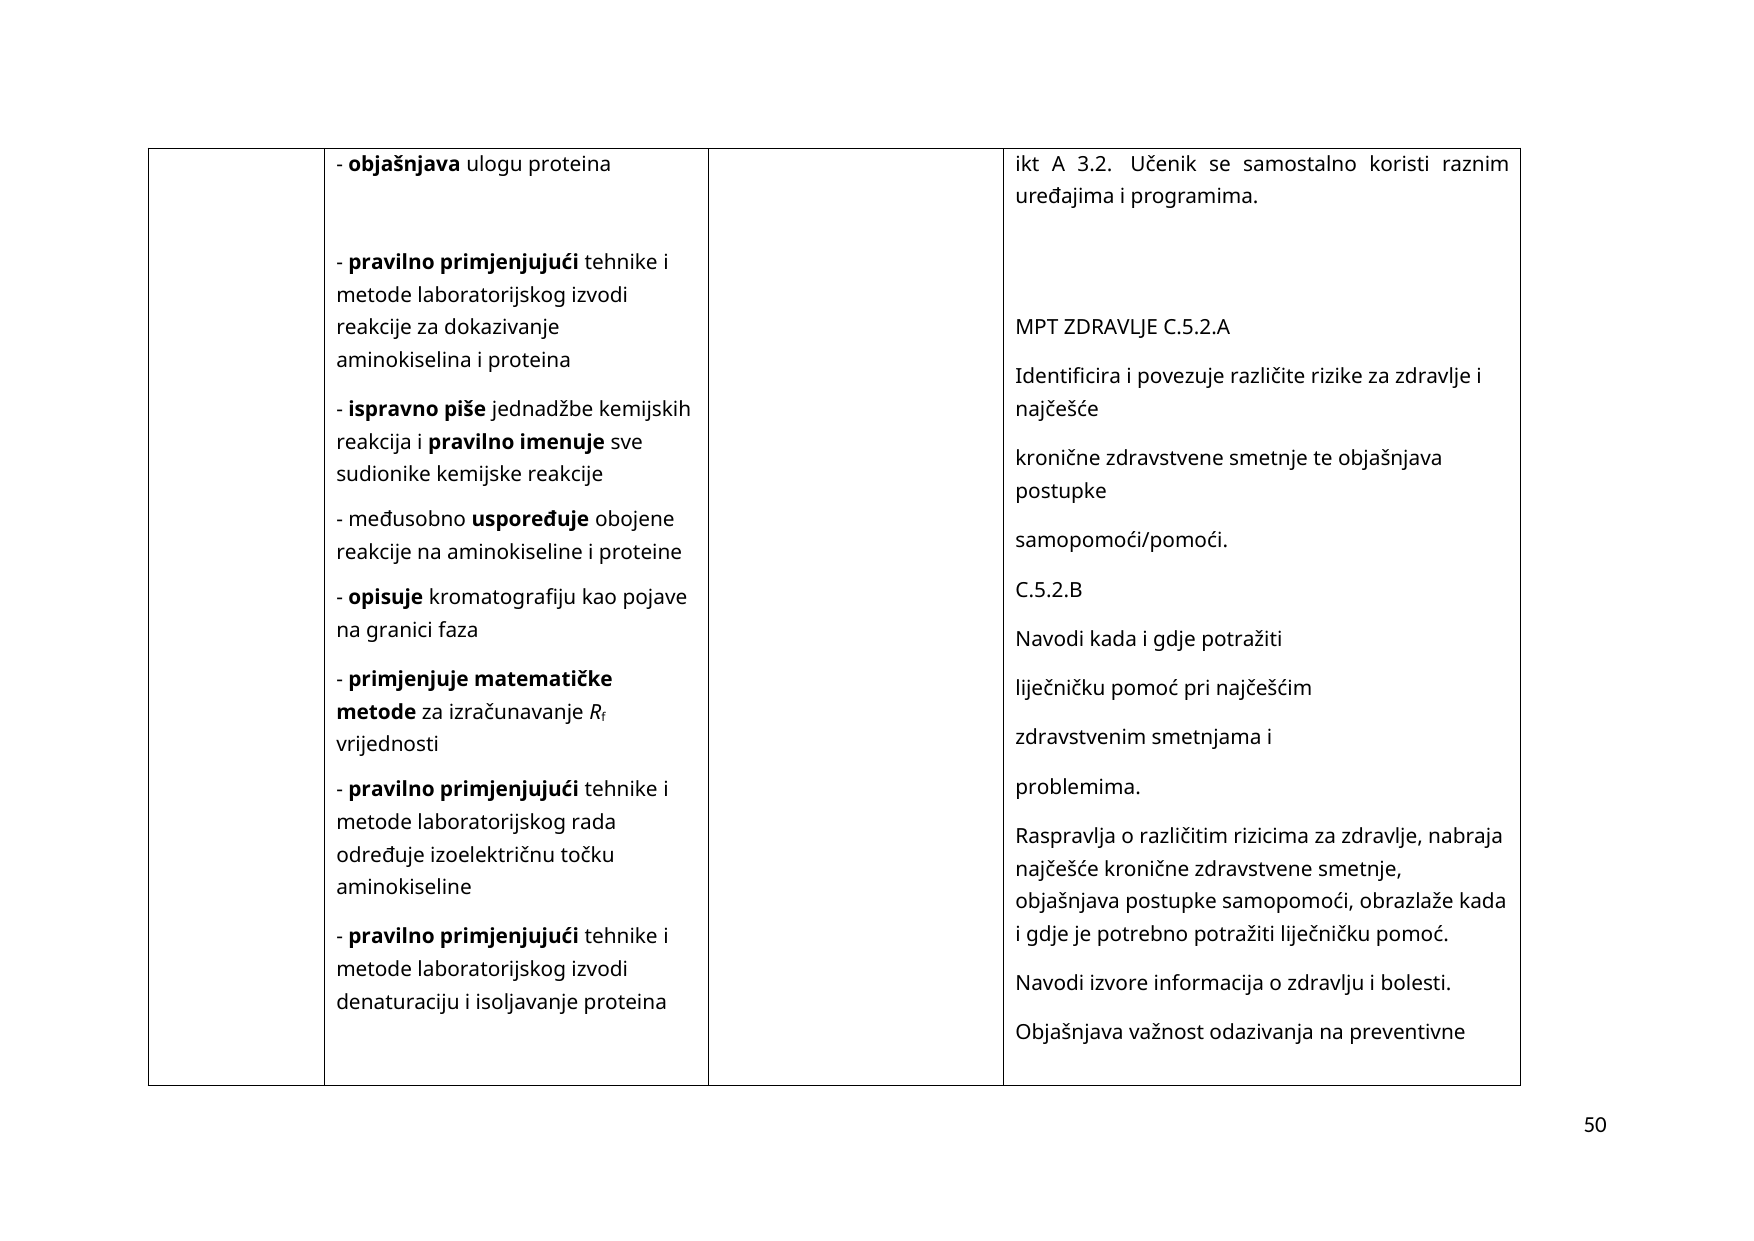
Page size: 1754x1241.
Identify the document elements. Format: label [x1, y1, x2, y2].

table_cell [709, 149, 1003, 1085]
table_cell [1004, 149, 1520, 1085]
table_cell [149, 149, 324, 1085]
table_cell [325, 149, 708, 1085]
